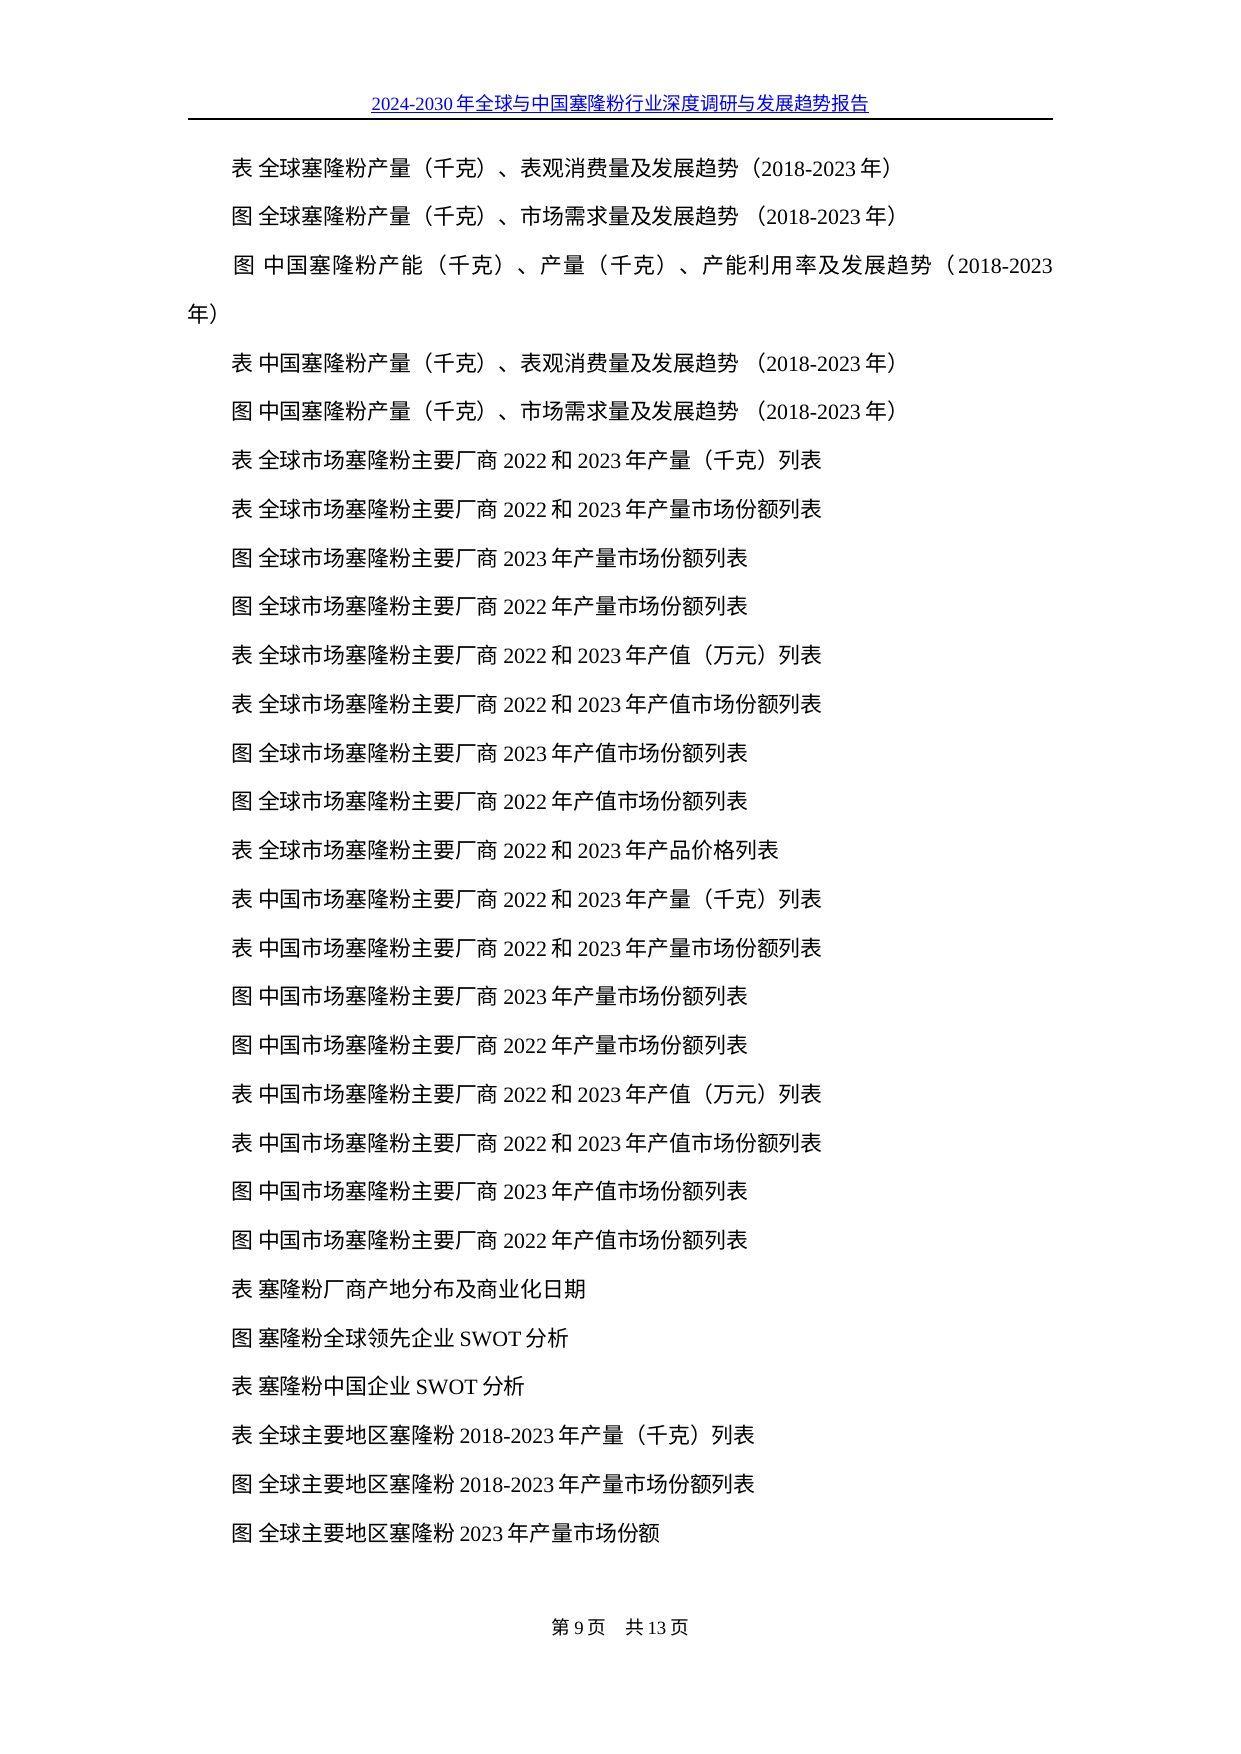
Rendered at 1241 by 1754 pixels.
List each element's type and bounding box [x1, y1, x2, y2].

text [187, 150, 1053, 1548]
